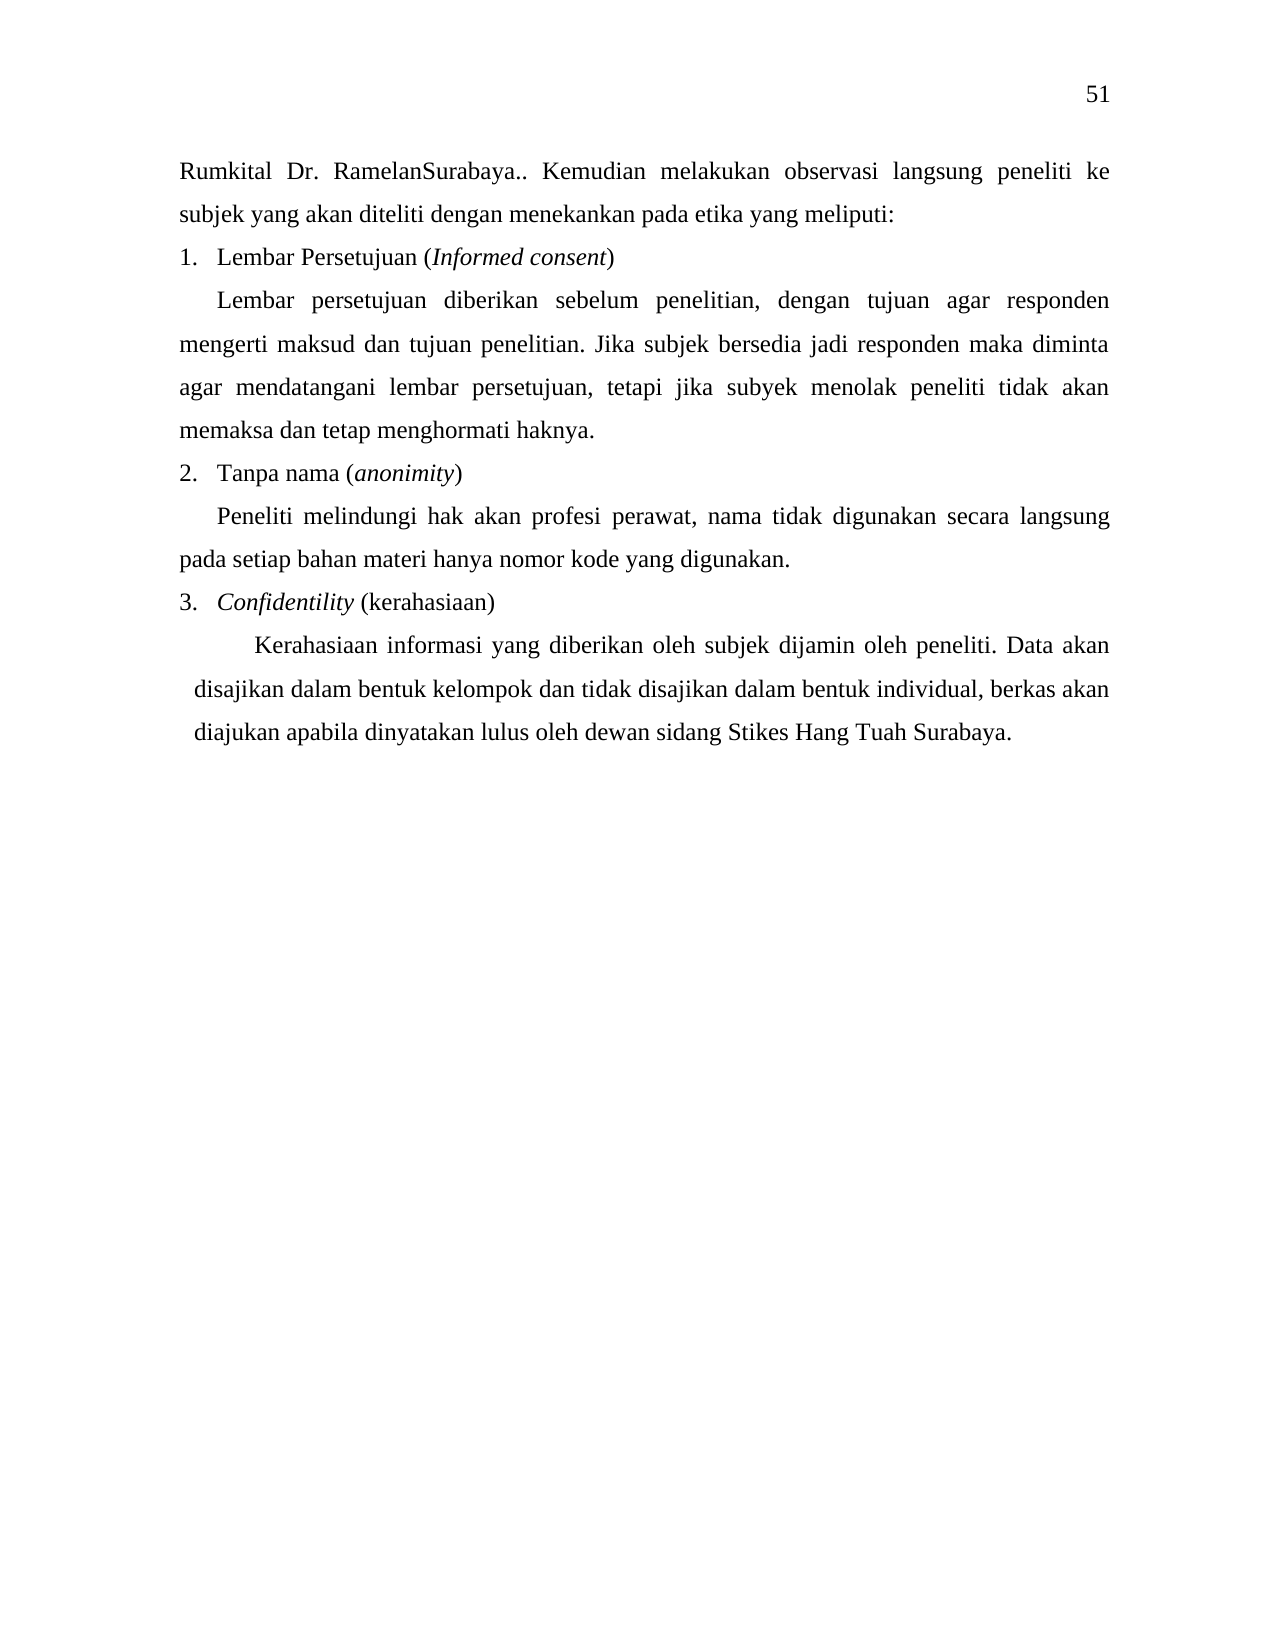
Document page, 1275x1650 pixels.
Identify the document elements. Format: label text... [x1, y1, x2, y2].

list Confidentility (kerahasiaan) [179, 587, 1110, 616]
list Tanpa nama (anonimity) [179, 458, 1110, 487]
text Lembar persetujuan diberikan sebelum penelitian, dengan tujuan agar responden mengerti maksud dan tujuan penelitian. Jika subjek bersedia jadi responden maka diminta agar mendatangani lembar persetujuan, tetapi jika subyek menolak peneliti tidak akan memaksa dan tetap menghormati haknya. [179, 286, 1110, 444]
text Peneliti melindungi hak akan profesi perawat, nama tidak digunakan secara langsung pada setiap bahan materi hanya nomor kode yang digunakan. [179, 501, 1110, 573]
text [179, 156, 1110, 228]
list Lembar Persetujuan (Informed consent) [179, 242, 1110, 271]
text Kerahasiaan informasi yang diberikan oleh subjek dijamin oleh peneliti. Data akan disajikan dalam bentuk kelompok dan tidak disajikan dalam bentuk individual, berkas akan diajukan apabila dinyatakan lulus oleh dewan sidang Stikes Hang Tuah Surabaya. [194, 631, 1110, 746]
